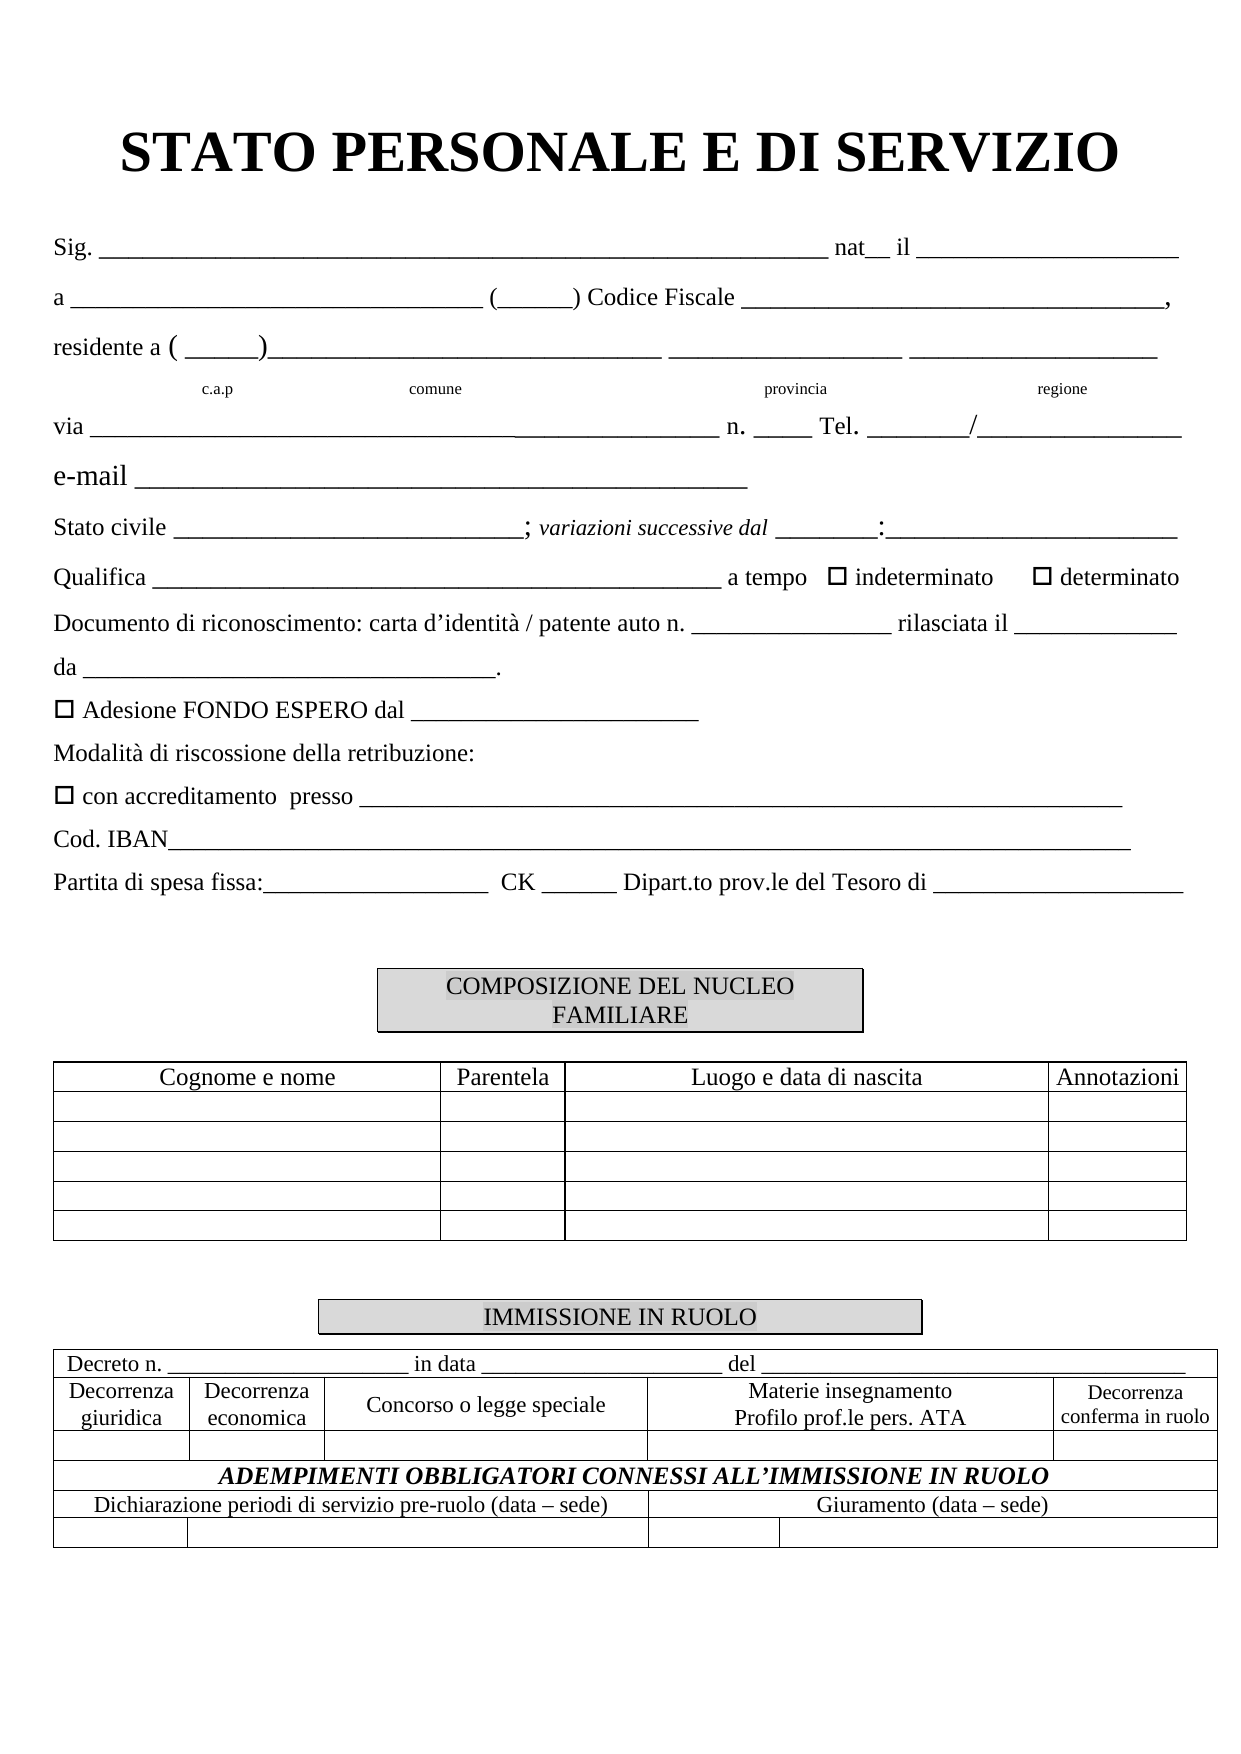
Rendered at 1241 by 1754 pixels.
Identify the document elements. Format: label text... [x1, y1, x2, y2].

table_cell [1049, 1211, 1186, 1240]
table_cell [54, 1518, 187, 1547]
table_cell Decorrenza conferma in ruolo [1054, 1378, 1217, 1430]
text da _________________________________. [53, 652, 1187, 680]
table_cell [1054, 1431, 1217, 1460]
text Cod. IBAN_____________________________________________________________________________ [53, 824, 1187, 853]
table_cell [566, 1092, 1048, 1121]
table_cell Dichiarazione periodi di servizio pre-ruolo (data – sede) [54, 1491, 648, 1517]
table_cell [649, 1518, 779, 1547]
text Adesione FONDO ESPERO dal _______________________ [53, 695, 1187, 723]
text via ________________________________________________ n. ____ Tel. _______/______________ [53, 407, 1187, 441]
table_cell [1049, 1152, 1186, 1181]
table_cell ADEMPIMENTI OBBLIGATORI CONNESSI ALL’IMMISSIONE IN RUOLO [54, 1461, 1217, 1490]
text c.a.p comune provincia regione [53, 378, 1187, 398]
table_header Annotazioni [1049, 1063, 1186, 1091]
table_cell [441, 1211, 564, 1240]
table_header Luogo e data di nascita [566, 1063, 1048, 1091]
text e-mail __________________________________________ [53, 458, 1187, 491]
text Partita di spesa fissa:__________________ CK ______ Dipart.to prov.le del Tesoro di ____________________ [53, 867, 1187, 896]
table_cell [1049, 1122, 1186, 1151]
table_cell [1049, 1092, 1186, 1121]
table_cell Decorrenza economica [190, 1378, 324, 1430]
table_cell Materie insegnamento Profilo prof.le pers. ATA [648, 1378, 1053, 1430]
table_cell [566, 1122, 1048, 1151]
table_cell Giuramento (data – sede) [649, 1491, 1217, 1517]
text COMPOSIZIONE DEL NUCLEO FAMILIARE [378, 969, 862, 1031]
table_cell [325, 1431, 647, 1460]
table_cell [780, 1518, 1217, 1547]
text Modalità di riscossione della retribuzione: [53, 738, 1187, 767]
table_cell [441, 1122, 564, 1151]
table_cell [190, 1431, 324, 1460]
table_cell [566, 1211, 1048, 1240]
text Documento di riconoscimento: carta d’identità / patente auto n. ________________ rilasciata il _____________ [53, 608, 1187, 637]
text Sig. __________________________________________________ nat__ il _____________________ a _________________________________ (______) Codice Fiscale _____________________________, residente a ( _____)___________________________ ________________ _________________ [53, 228, 1187, 362]
table_header Cognome e nome [54, 1063, 440, 1091]
text Stato civile ________________________; variazioni successive dal _______:____________________ [53, 508, 1187, 541]
table_cell [54, 1152, 440, 1181]
table_cell [441, 1152, 564, 1181]
table_cell [441, 1182, 564, 1210]
text IMMISSIONE IN RUOLO [319, 1300, 921, 1333]
text con accreditamento presso _____________________________________________________________ [53, 781, 1187, 810]
table_cell [188, 1518, 648, 1547]
table_header Parentela [441, 1063, 564, 1091]
table_cell Decorrenza giuridica [54, 1378, 189, 1430]
table_cell [54, 1122, 440, 1151]
title STATO PERSONALE E DI SERVIZIO [53, 117, 1187, 184]
table_cell Concorso o legge speciale [325, 1378, 647, 1430]
table_header Decreto n. _____________________ in data _____________________ del _____________________________________ [54, 1350, 1217, 1377]
table_cell [648, 1431, 1053, 1460]
table_cell [566, 1182, 1048, 1210]
text Qualifica _______________________________________ a tempo indeterminato determinato [53, 558, 1187, 592]
table_cell [54, 1211, 440, 1240]
table_cell [54, 1182, 440, 1210]
table_cell [1049, 1182, 1186, 1210]
table_cell [54, 1431, 189, 1460]
table_cell [566, 1152, 1048, 1181]
table_cell [441, 1092, 564, 1121]
table_cell [54, 1092, 440, 1121]
